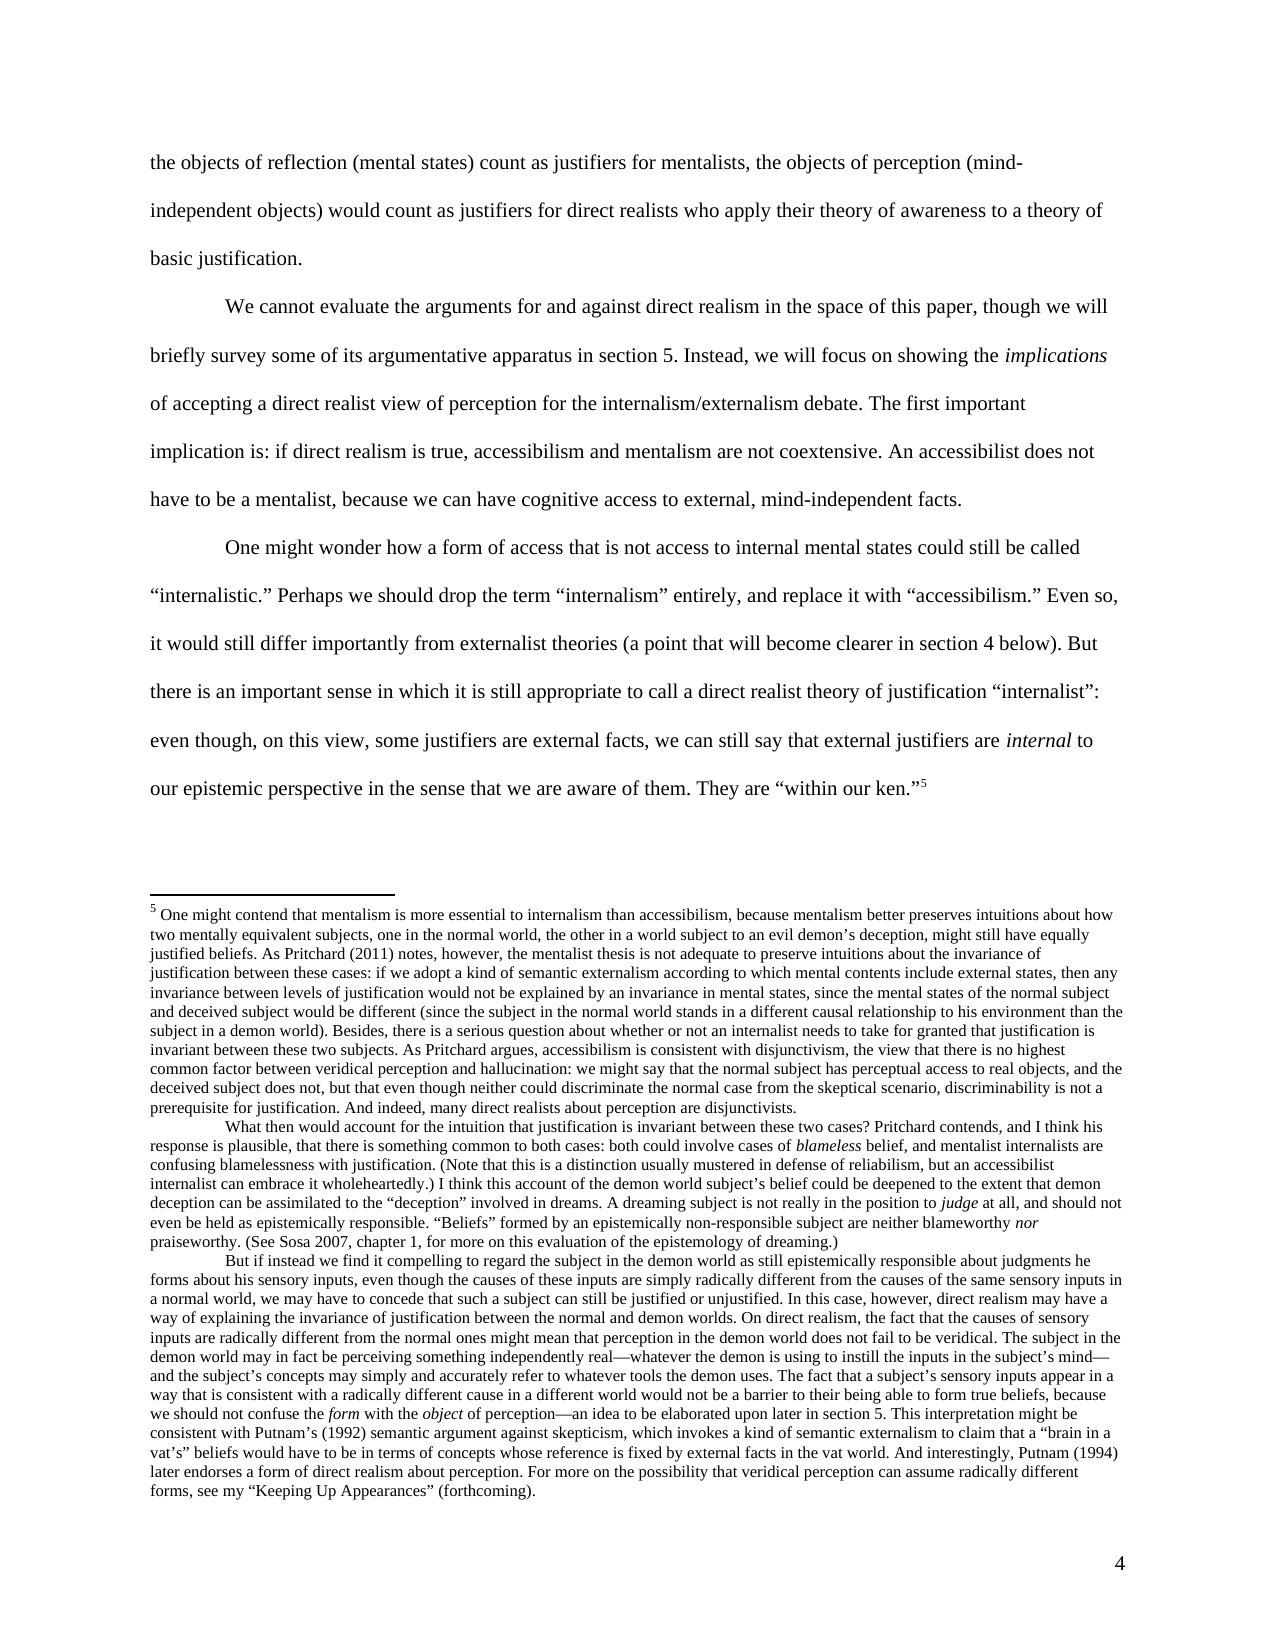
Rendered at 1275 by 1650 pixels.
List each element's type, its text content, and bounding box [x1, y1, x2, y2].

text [150, 150, 1125, 270]
text We cannot evaluate the arguments for and against direct realism in the space of this paper, though we will briefly survey some of its argumentative apparatus in section 5. Instead, we will focus on showing the implications of accepting a direct realist view of perception for the internalism/externalism debate. The first important implication is: if direct realism is true, accessibilism and mentalism are not coextensive. An accessibilist does not have to be a mentalist, because we can have cognitive access to external, mind-independent facts. [150, 294, 1125, 511]
text One might wonder how a form of access that is not access to internal mental states could still be called “internalistic.” Perhaps we should drop the term “internalism” entirely, and replace it with “accessibilism.” Even so, it would still differ importantly from externalist theories (a point that will become clearer in section 4 below). But there is an important sense in which it is still appropriate to call a direct realist theory of justification “internalist”: even though, on this view, some justifiers are external facts, we can still say that external justifiers are internal to our epistemic perspective in the sense that we are aware of them. They are “within our ken.” [150, 535, 1125, 800]
